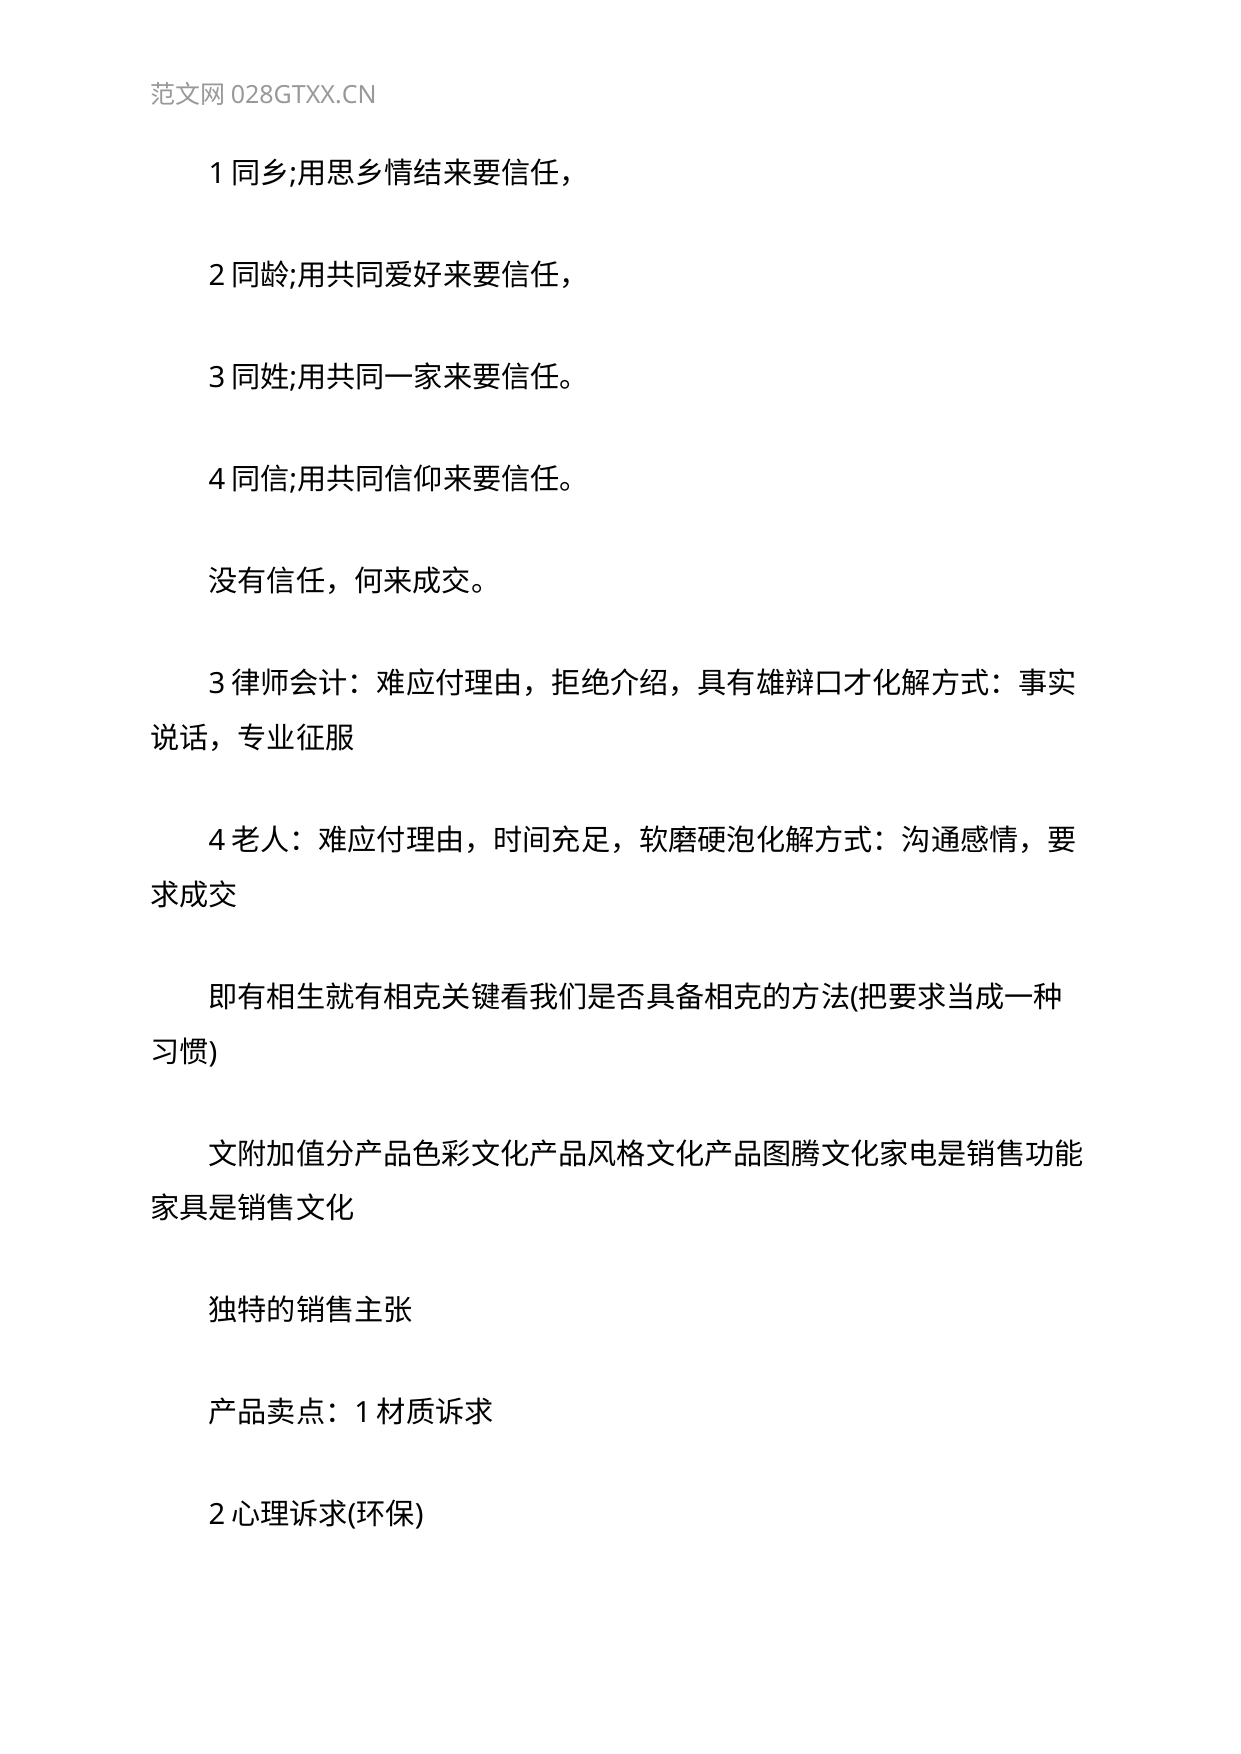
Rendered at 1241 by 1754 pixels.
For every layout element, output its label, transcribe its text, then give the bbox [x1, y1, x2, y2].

text 3律师会计：难应付理由，拒绝介绍，具有雄辩口才化解方式：事实说话，专业征服 [150, 660, 1090, 757]
text 独特的销售主张 [150, 1287, 1090, 1329]
text 即有相生就有相克关键看我们是否具备相克的方法(把要求当成一种习惯) [150, 973, 1090, 1071]
text 4老人：难应付理由，时间充足，软磨硬泡化解方式：沟通感情，要求成交 [150, 816, 1090, 914]
text 文附加值分产品色彩文化产品风格文化产品图腾文化家电是销售功能家具是销售文化 [150, 1130, 1090, 1227]
text 3同姓;用共同一家来要信任。 [150, 354, 1090, 396]
text 没有信任，何来成交。 [150, 558, 1090, 600]
text 产品卖点：1材质诉求 [150, 1389, 1090, 1431]
text 4同信;用共同信仰来要信任。 [150, 456, 1090, 498]
text 1同乡;用思乡情结来要信任， [150, 150, 1090, 192]
text 2同龄;用共同爱好来要信任， [150, 252, 1090, 294]
text 2心理诉求(环保) [150, 1491, 1090, 1533]
